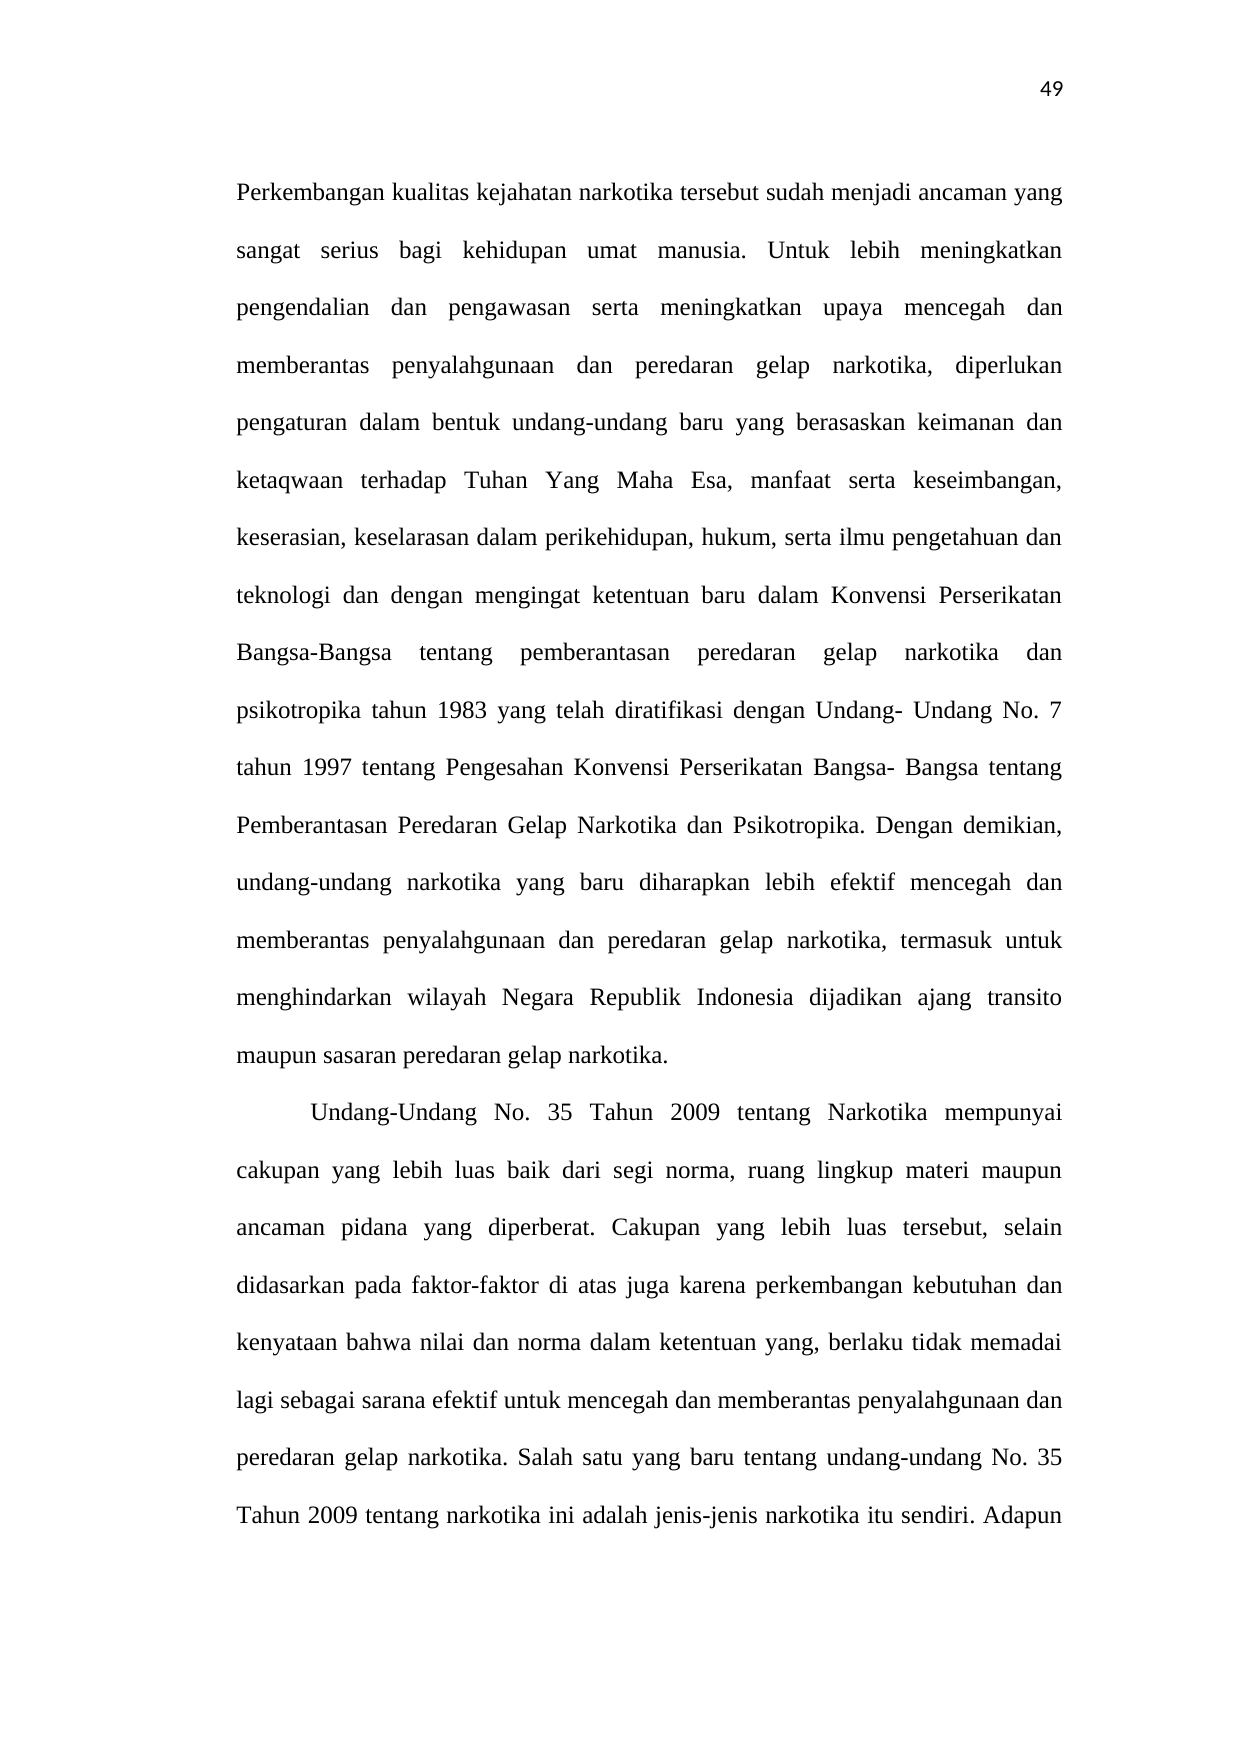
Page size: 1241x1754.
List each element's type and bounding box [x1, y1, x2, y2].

subtitle [236, 1097, 1063, 1528]
subtitle [236, 177, 1063, 1068]
